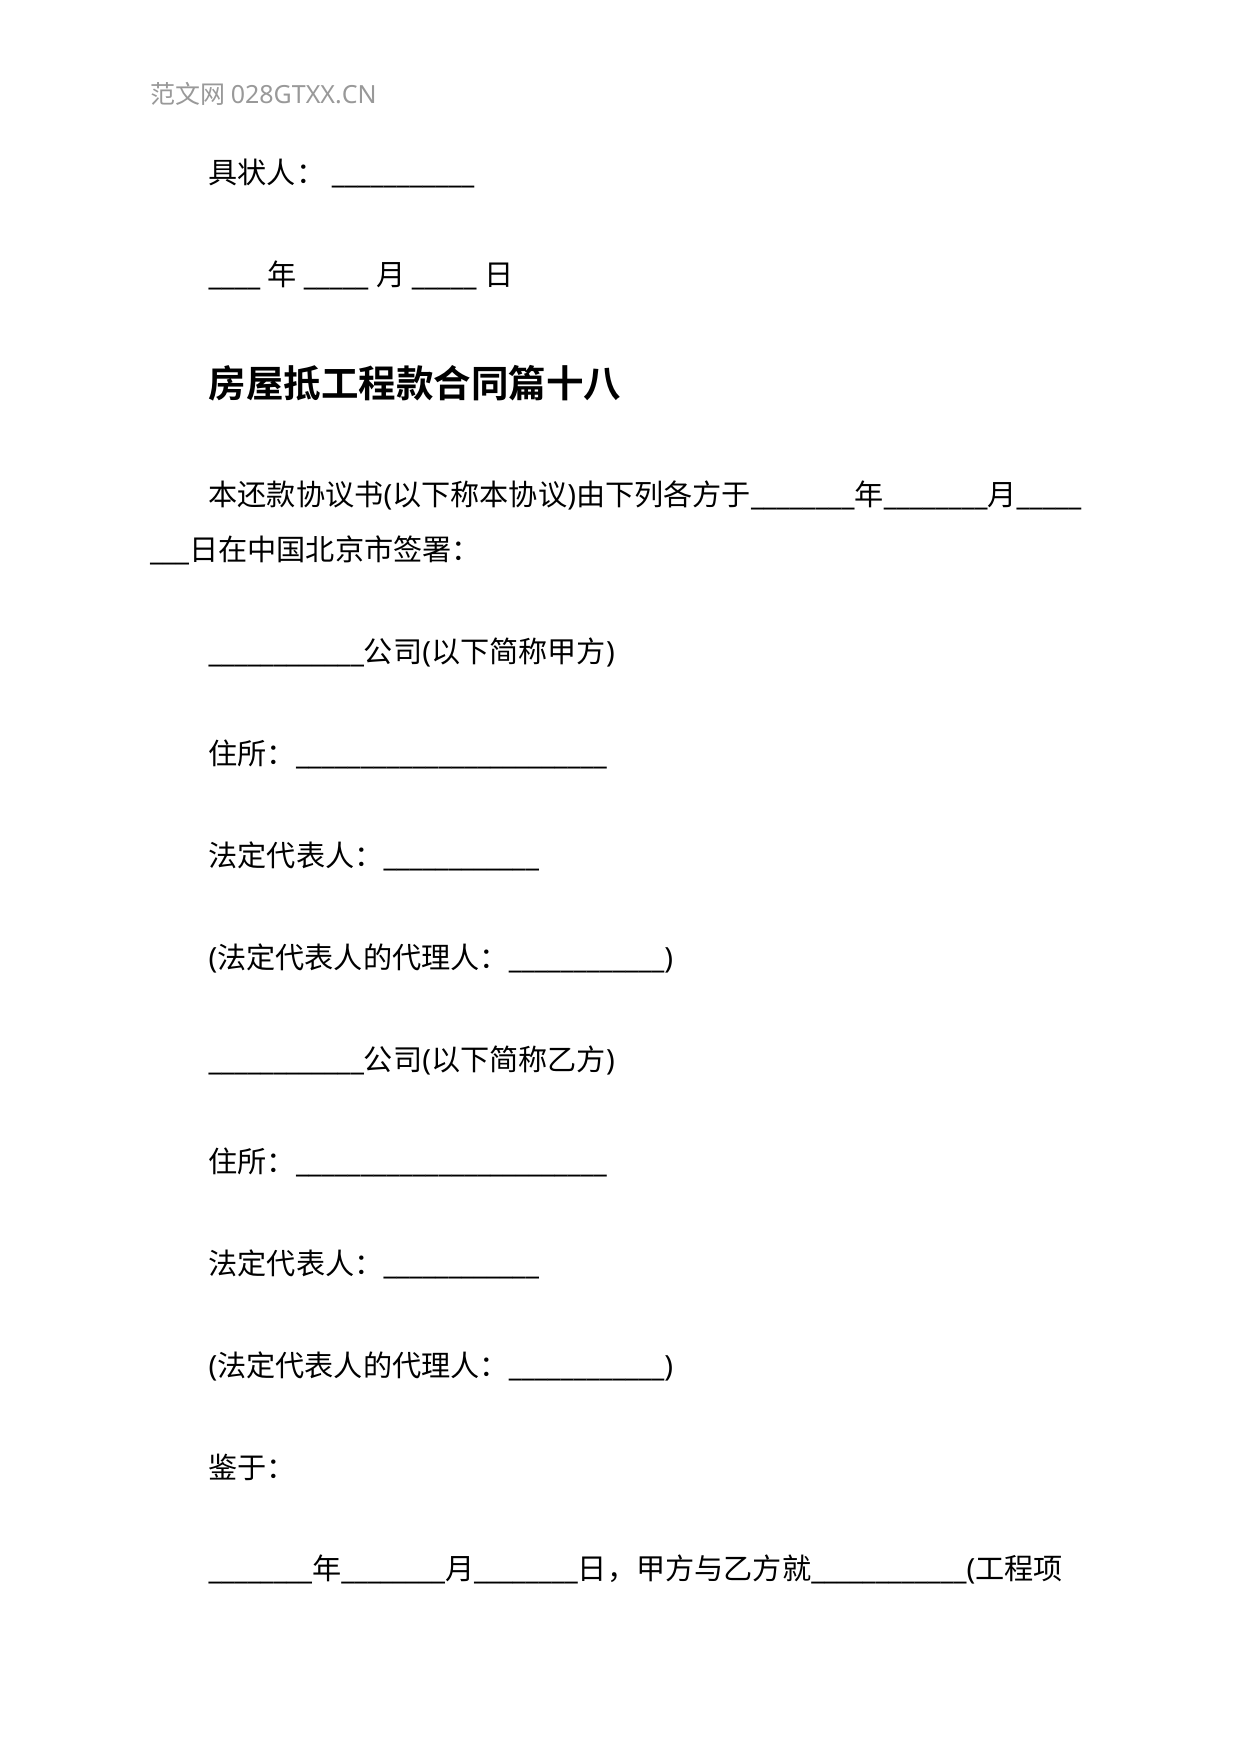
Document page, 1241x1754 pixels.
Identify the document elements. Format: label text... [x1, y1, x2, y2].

text (法定代表人的代理人：____________) [150, 934, 1090, 977]
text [150, 1546, 1090, 1588]
text 法定代表人：____________ [150, 832, 1090, 875]
text (法定代表人的代理人：____________) [150, 1342, 1090, 1384]
text 具状人： ___________ [150, 150, 1090, 192]
text ____________公司(以下简称甲方) [150, 628, 1090, 671]
text 住所：________________________ [150, 730, 1090, 773]
text 住所：________________________ [150, 1138, 1090, 1181]
text 房屋抵工程款合同篇十八 [150, 354, 1090, 408]
text ____ 年 _____ 月 _____ 日 [150, 252, 1090, 294]
text ____________公司(以下简称乙方) [150, 1036, 1090, 1079]
text 本还款协议书(以下称本协议)由下列各方于________年________月________日在中国北京市签署： [150, 471, 1090, 569]
text 法定代表人：____________ [150, 1240, 1090, 1283]
text 鉴于： [150, 1444, 1090, 1486]
